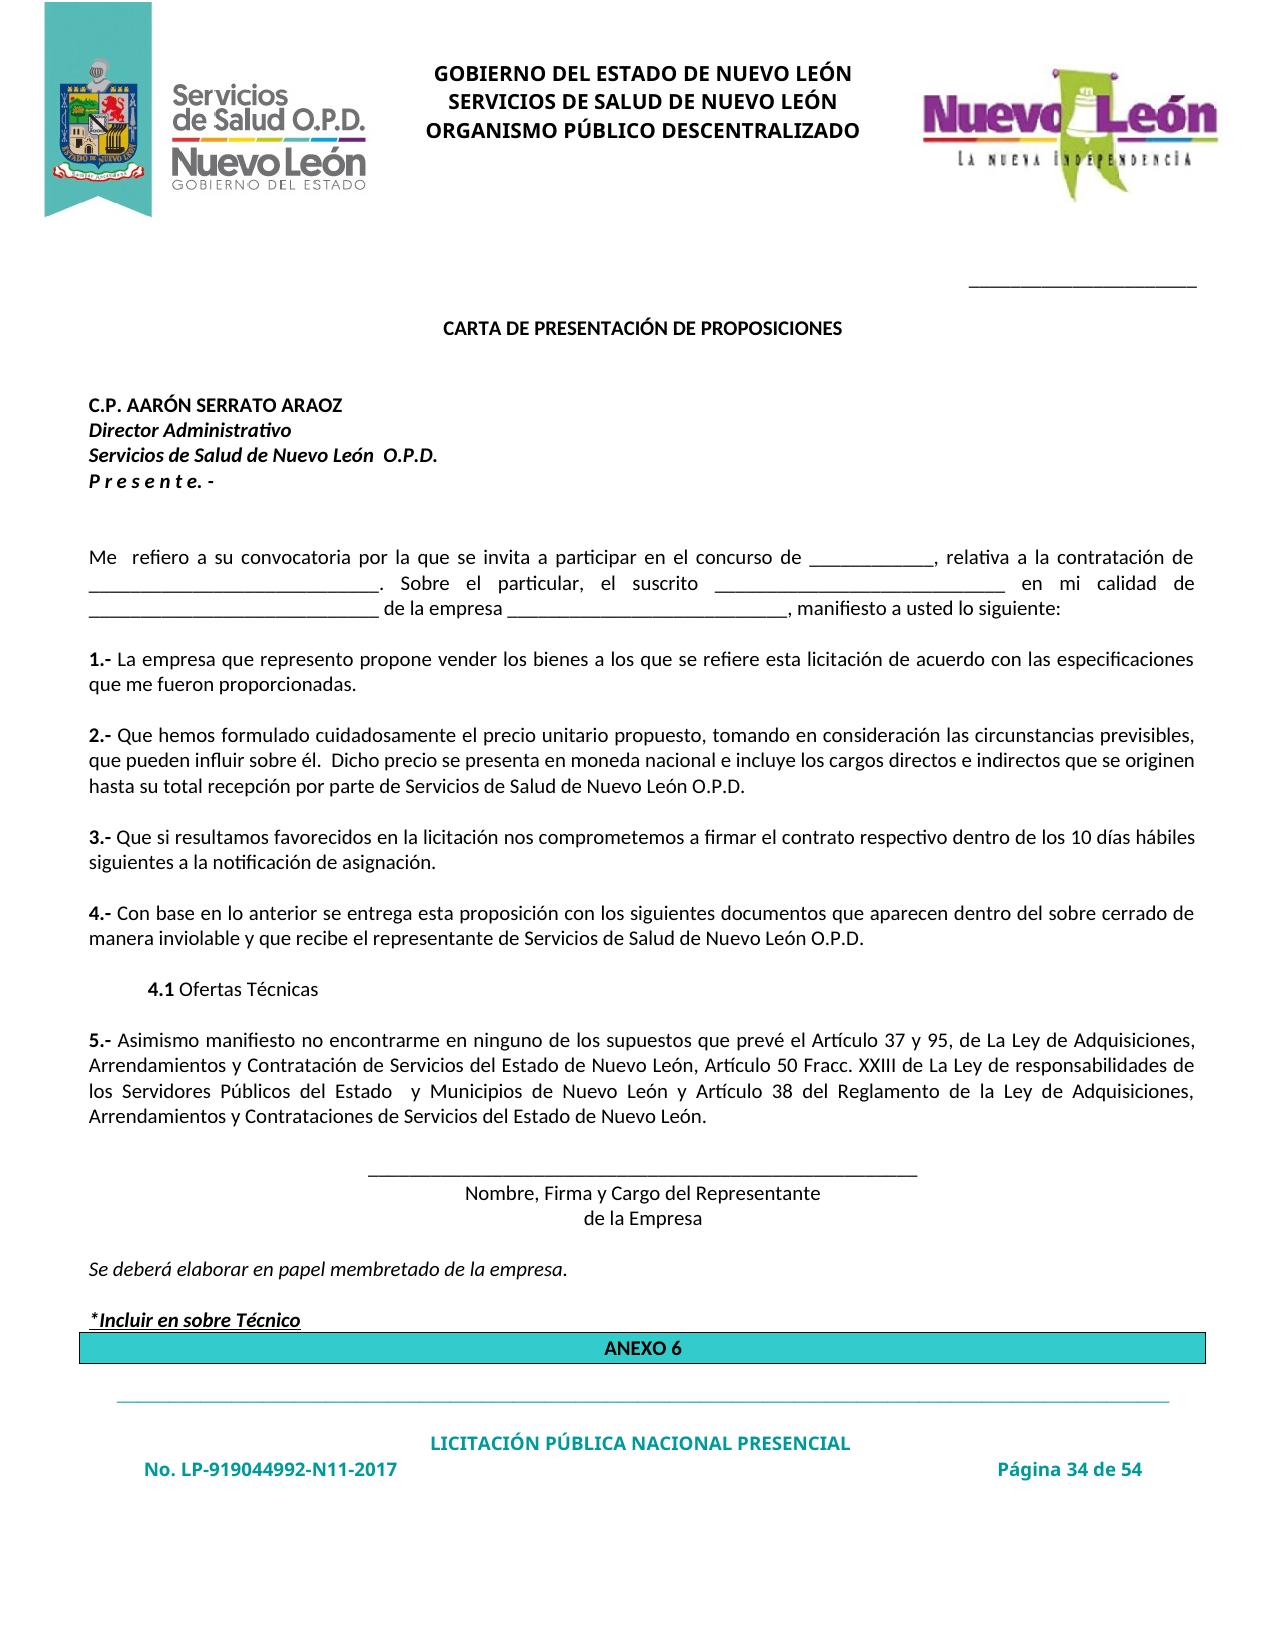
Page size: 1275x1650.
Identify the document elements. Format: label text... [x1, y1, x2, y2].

text 2.- Que hemos formulado cuidadosamente el precio unitario propuesto, tomando en consideración las circunstancias previsibles, que pueden influir sobre él. Dicho precio se presenta en moneda nacional e incluye los cargos directos e indirectos que se originen hasta su total recepción por parte de Servicios de Salud de Nuevo León O.P.D. [89, 722, 1197, 798]
text P r e s e n t e. - [89, 468, 1197, 493]
text *Incluir en sobre Técnico [89, 1307, 1197, 1332]
text 4.1 Ofertas Técnicas [148, 976, 1197, 1002]
text ANEXO 6 [80, 1333, 1205, 1363]
text ______________________ [89, 265, 1197, 290]
text 5.- Asimismo manifiesto no encontrarme en ninguno de los supuestos que prevé el Artículo 37 y 95, de La Ley de Adquisiciones, Arrendamientos y Contratación de Servicios del Estado de Nuevo León, Artículo 50 Fracc. XXIII de La Ley de responsabilidades de los Servidores Públicos del Estado y Municipios de Nuevo León y Artículo 38 del Reglamento de la Ley de Adquisiciones, Arrendamientos y Contrataciones de Servicios del Estado de Nuevo León. [89, 1027, 1197, 1129]
text C.P. AARÓN SERRATO ARAOZ [89, 392, 1197, 417]
text 4.- Con base en lo anterior se entrega esta proposición con los siguientes documentos que aparecen dentro del sobre cerrado de manera inviolable y que recibe el representante de Servicios de Salud de Nuevo León O.P.D. [89, 900, 1197, 951]
text Me refiero a su convocatoria por la que se invita a participar en el concurso de ____________, relativa a la contratación de ____________________________. Sobre el particular, el suscrito ____________________________ en mi calidad de ____________________________ de la empresa ___________________________, manifiesto a usted lo siguiente: [89, 544, 1197, 621]
text Servicios de Salud de Nuevo León O.P.D. [89, 443, 1197, 468]
text 3.- Que si resultamos favorecidos en la licitación nos comprometemos a firmar el contrato respectivo dentro de los 10 días hábiles siguientes a la notificación de asignación. [89, 824, 1197, 875]
text de la Empresa [89, 1205, 1197, 1231]
text Nombre, Firma y Cargo del Representante [89, 1180, 1197, 1205]
text Director Administrativo [89, 417, 1197, 443]
text _____________________________________________________ [89, 1154, 1197, 1180]
text CARTA DE PRESENTACIÓN DE PROPOSICIONES [89, 316, 1197, 341]
picture [15, 2, 1249, 229]
text 1.- La empresa que represento propone vender los bienes a los que se refiere esta licitación de acuerdo con las especificaciones que me fueron proporcionadas. [89, 646, 1197, 697]
text Se deberá elaborar en papel membretado de la empresa. [89, 1256, 1197, 1281]
